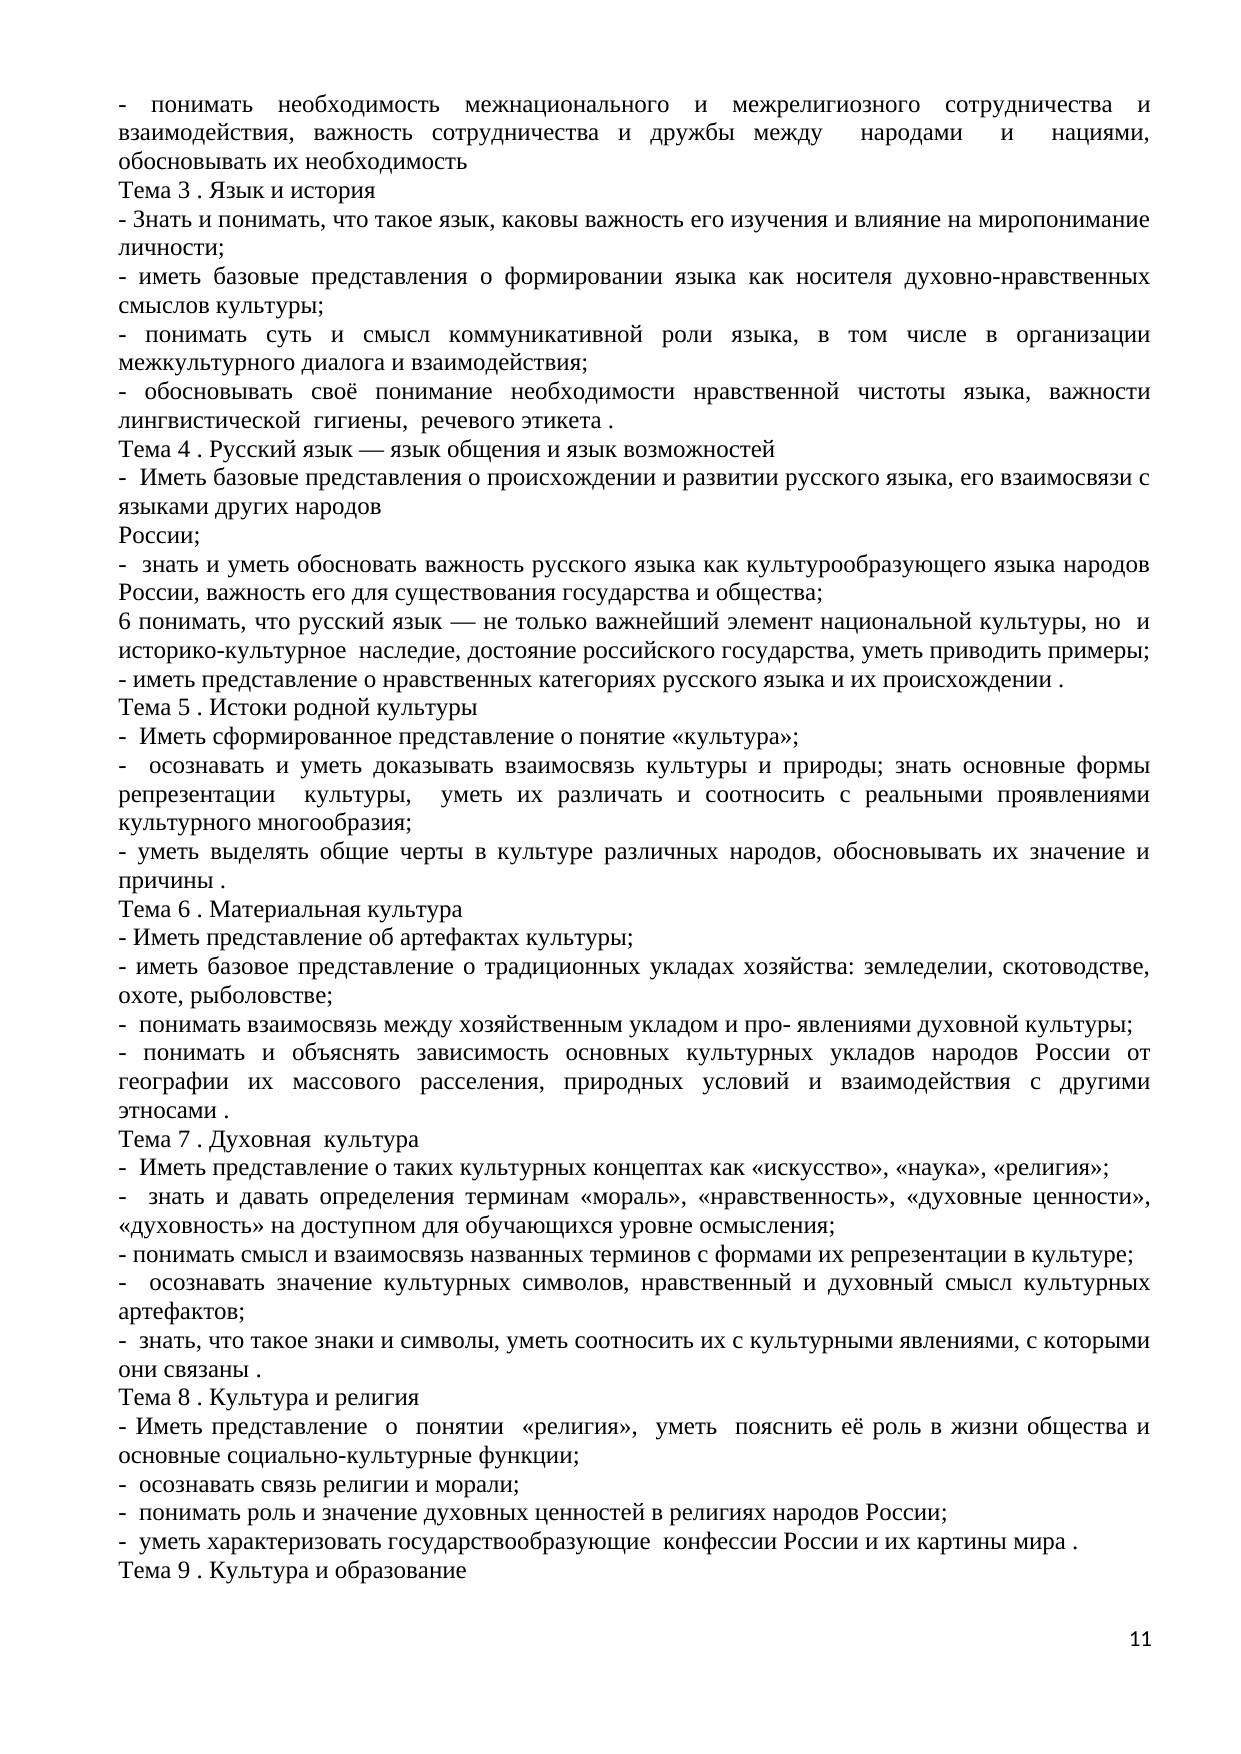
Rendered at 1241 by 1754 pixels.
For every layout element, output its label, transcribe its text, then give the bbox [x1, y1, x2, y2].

text - понимать и объяснять зависимость основных культурных укладов народов России от географии их массового расселения, природных условий и взаимодействия с другими этносами . [118, 1037, 1152, 1124]
text - уметь выделять общие черты в культуре различных народов, обосновывать их значение и причины . [118, 836, 1152, 894]
text - знать, что такое знаки и символы, уметь соотносить их с культурными явлениями, с которыми они связаны . [118, 1325, 1152, 1382]
text - иметь базовое представление о традиционных укладах хозяйства: земледелии, скотоводстве, охоте, рыболовстве; [118, 951, 1152, 1009]
text - иметь базовые представления о формировании языка как носителя духовно-нравственных смыслов культуры; [118, 261, 1152, 319]
text Тема 8 . Культура и религия [118, 1382, 1152, 1411]
text - Иметь представление о таких культурных концептах как «искусство», «наука», «религия»; [118, 1152, 1152, 1181]
text Тема 9 . Культура и образование [118, 1555, 1152, 1584]
text - понимать роль и значение духовных ценностей в религиях народов России; [118, 1497, 1152, 1526]
text Тема 4 . Русский язык — язык общения и язык возможностей [118, 434, 1152, 462]
text - осознавать и уметь доказывать взаимосвязь культуры и природы; знать основные формы репрезентации культуры, уметь их различать и соотносить с реальными проявлениями культурного многообразия; [118, 750, 1152, 836]
text - понимать суть и смысл коммуникативной роли языка, в том числе в организации межкультурного диалога и взаимодействия; [118, 319, 1152, 376]
text Тема 7 . Духовная культура [118, 1124, 1152, 1152]
text - осознавать значение культурных символов, нравственный и духовный смысл культурных артефактов; [118, 1267, 1152, 1325]
text - знать и уметь обосновать важность русского языка как культурообразующего языка народов России, важность его для существования государства и общества; [118, 549, 1152, 606]
text - осознавать связь религии и морали; [118, 1469, 1152, 1497]
text - иметь представление о нравственных категориях русского языка и их происхождении . [118, 664, 1152, 692]
text - Иметь представление о понятии «религия», уметь пояснить её роль в жизни общества и основные социально-культурные функции; [118, 1411, 1152, 1469]
text - знать и давать определения терминам «мораль», «нравственность», «духовные ценности», «духовность» на доступном для обучающихся уровне осмысления; [118, 1181, 1152, 1239]
text 6 понимать, что русский язык — не только важнейший элемент национальной культуры, но и историко-культурное наследие, достояние российского государства, уметь приводить примеры; [118, 606, 1152, 664]
text Тема 6 . Материальная культура [118, 894, 1152, 922]
text - понимать необходимость межнационального и межрелигиозного сотрудничества и взаимодействия, важность сотрудничества и дружбы между народами и нациями, обосновывать их необходимость [118, 89, 1152, 175]
text России; [118, 520, 1152, 549]
text - уметь характеризовать государствообразующие конфессии России и их картины мира . [118, 1526, 1152, 1555]
text - Знать и понимать, что такое язык, каковы важность его изучения и влияние на миропонимание личности; [118, 204, 1152, 261]
text - понимать смысл и взаимосвязь названных терминов с формами их репрезентации в культуре; [118, 1239, 1152, 1267]
text - понимать взаимосвязь между хозяйственным укладом и про- явлениями духовной культуры; [118, 1009, 1152, 1037]
text - Иметь представление об артефактах культуры; [118, 922, 1152, 951]
text Тема 3 . Язык и история [118, 175, 1152, 204]
text - обосновывать своё понимание необходимости нравственной чистоты языка, важности лингвистической гигиены, речевого этикета . [118, 376, 1152, 434]
text - Иметь базовые представления о происхождении и развитии русского языка, его взаимосвязи с языками других народов [118, 462, 1152, 520]
text - Иметь сформированное представление о понятие «культура»; [118, 721, 1152, 750]
text Тема 5 . Истоки родной культуры [118, 692, 1152, 721]
